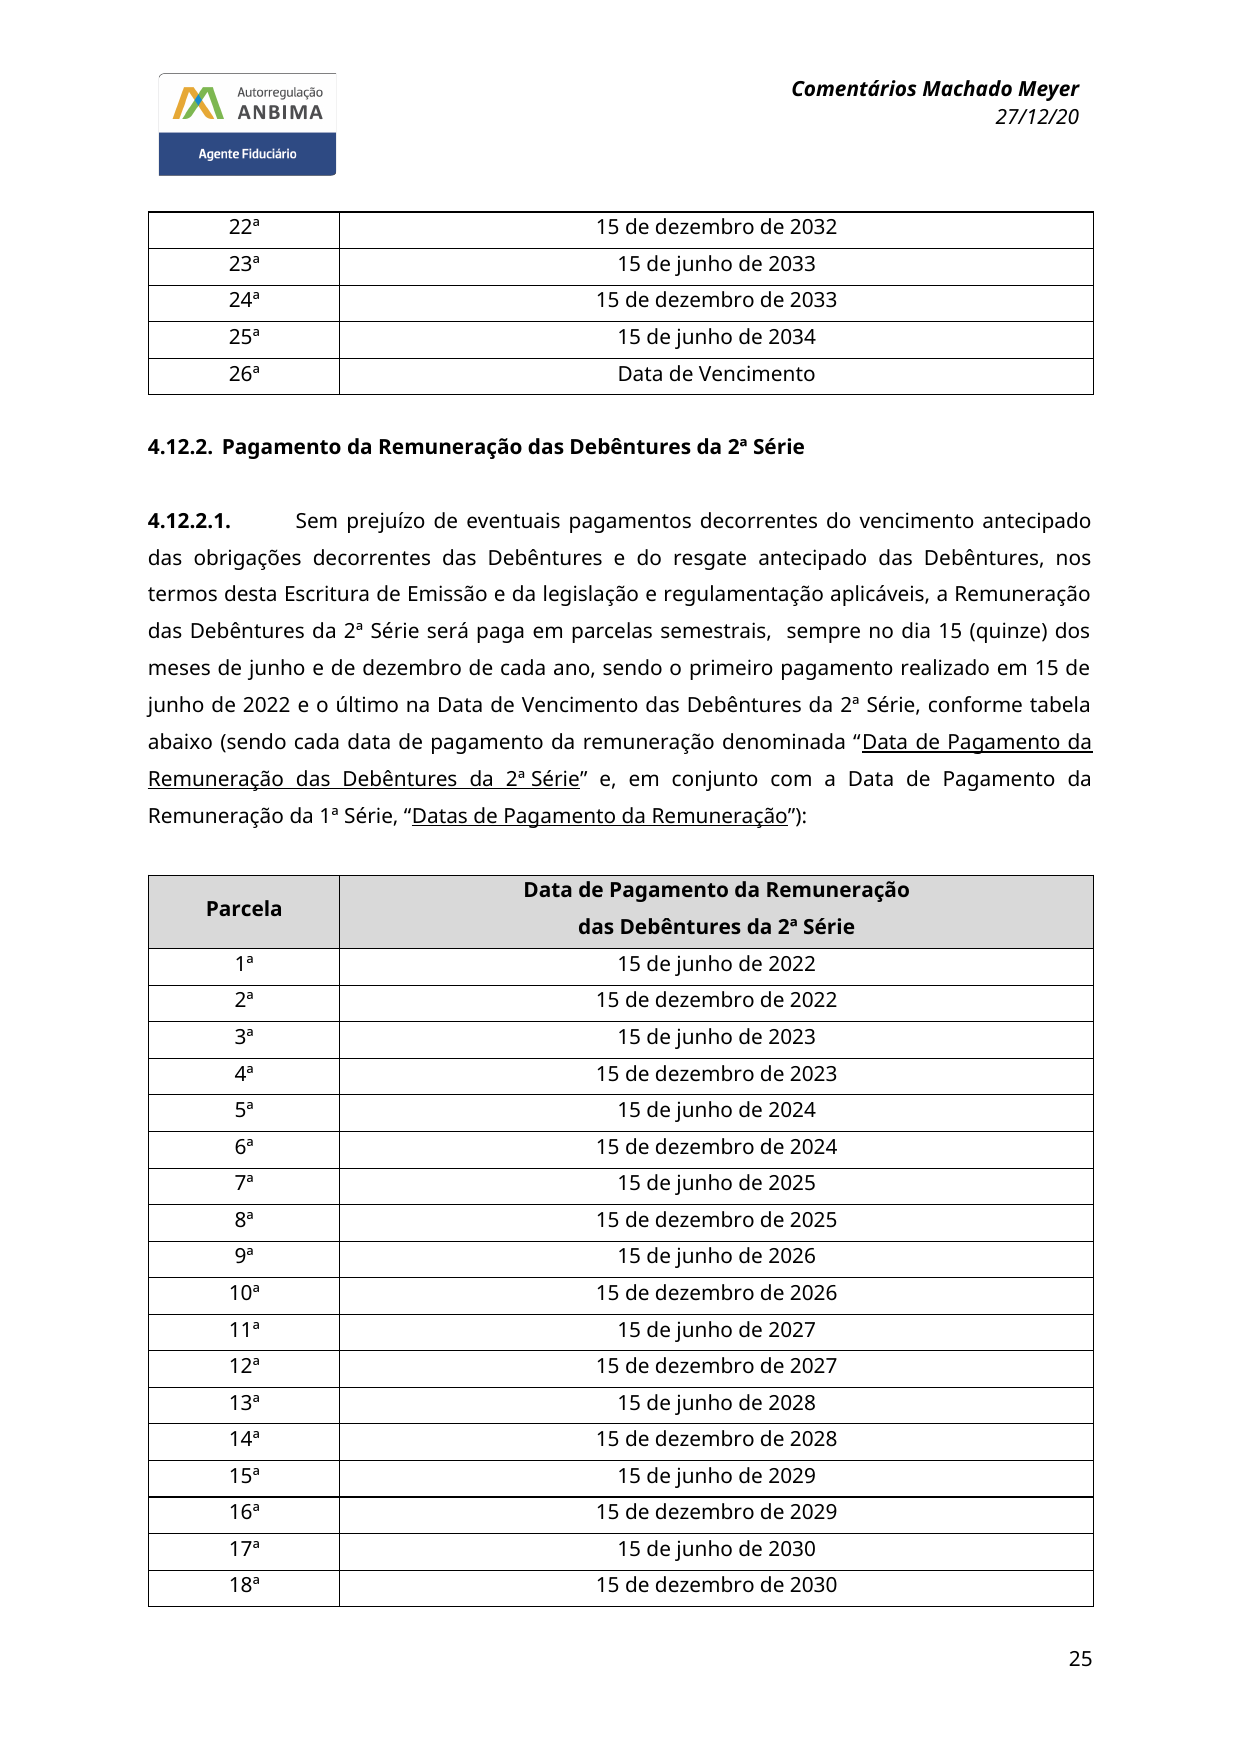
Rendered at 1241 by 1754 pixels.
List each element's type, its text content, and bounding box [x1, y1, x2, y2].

table_cell 15 de junho de 2027 [340, 1315, 1093, 1350]
table_cell 3ª [149, 1022, 339, 1058]
table_header Parcela [149, 876, 339, 948]
table_cell 8ª [149, 1205, 339, 1241]
text Sem prejuízo de eventuais pagamentos decorrentes do vencimento antecipado das obrigações decorrentes das Debêntures e do resgate antecipado das Debêntures, nos termos desta Escritura de Emissão e da legislação e regulamentação aplicáveis, a Remuneração das Debêntures da 2ª Série será paga em parcelas semestrais, sempre no dia 15 (quinze) dos meses de junho e de dezembro de cada ano, sendo o primeiro pagamento realizado em 15 de junho de 2022 e o último na Data de Vencimento das Debêntures da 2ª Série, conforme tabela abaixo (sendo cada data de pagamento da remuneração denominada “Data de Pagamento da Remuneração das Debêntures da 2ª Série” e, em conjunto com a Data de Pagamento da Remuneração da 1ª Série, “Datas de Pagamento da Remuneração”): [148, 506, 1092, 829]
table_cell 12ª [149, 1351, 339, 1387]
table_cell 15 de junho de 2025 [340, 1169, 1093, 1204]
table_cell 15 de dezembro de 2022 [340, 986, 1093, 1021]
table_cell 15 de junho de 2033 [340, 249, 1093, 284]
table_cell 14ª [149, 1424, 339, 1460]
table_cell 15 de dezembro de 2032 [340, 213, 1093, 248]
table_cell 25ª [149, 322, 339, 358]
table_cell 15 de dezembro de 2029 [340, 1498, 1093, 1533]
table_cell 22ª [149, 213, 339, 248]
table_cell 15 de junho de 2026 [340, 1242, 1093, 1277]
table_cell 15 de dezembro de 2023 [340, 1059, 1093, 1094]
table_cell 7ª [149, 1169, 339, 1204]
table_cell 1ª [149, 949, 339, 984]
table_cell 15 de junho de 2022 [340, 949, 1093, 984]
table_cell 10ª [149, 1278, 339, 1314]
table_cell 15 de dezembro de 2025 [340, 1205, 1093, 1241]
table_cell 4ª [149, 1059, 339, 1094]
table_cell 13ª [149, 1388, 339, 1423]
table_cell 18ª [149, 1571, 339, 1606]
table_cell 26ª [149, 359, 339, 394]
table_cell 15 de dezembro de 2028 [340, 1424, 1093, 1460]
table_cell 16ª [149, 1498, 339, 1533]
table_cell 15 de junho de 2028 [340, 1388, 1093, 1423]
table_cell Data de Vencimento [340, 359, 1093, 394]
text Pagamento da Remuneração das Debêntures da 2ª Série [148, 432, 1092, 461]
table_cell 2ª [149, 986, 339, 1021]
table_cell 15 de dezembro de 2033 [340, 286, 1093, 321]
table_header Data de Pagamento da Remuneração das Debêntures da 2ª Série [340, 876, 1093, 948]
table_cell 15 de dezembro de 2030 [340, 1571, 1093, 1606]
table_cell 9ª [149, 1242, 339, 1277]
table_cell 15 de dezembro de 2026 [340, 1278, 1093, 1314]
table_cell 5ª [149, 1095, 339, 1131]
table_cell 17ª [149, 1534, 339, 1569]
table_cell 24ª [149, 286, 339, 321]
table_cell 15 de dezembro de 2024 [340, 1132, 1093, 1167]
table_cell 15 de junho de 2034 [340, 322, 1093, 358]
table_cell 11ª [149, 1315, 339, 1350]
table_cell 15 de junho de 2029 [340, 1461, 1093, 1496]
table_cell 6ª [149, 1132, 339, 1167]
table_cell 15 de junho de 2023 [340, 1022, 1093, 1058]
table_cell 15 de dezembro de 2027 [340, 1351, 1093, 1387]
picture [158, 73, 337, 176]
table_cell 15ª [149, 1461, 339, 1496]
table_cell 23ª [149, 249, 339, 284]
table_cell 15 de junho de 2024 [340, 1095, 1093, 1131]
table_cell 15 de junho de 2030 [340, 1534, 1093, 1569]
